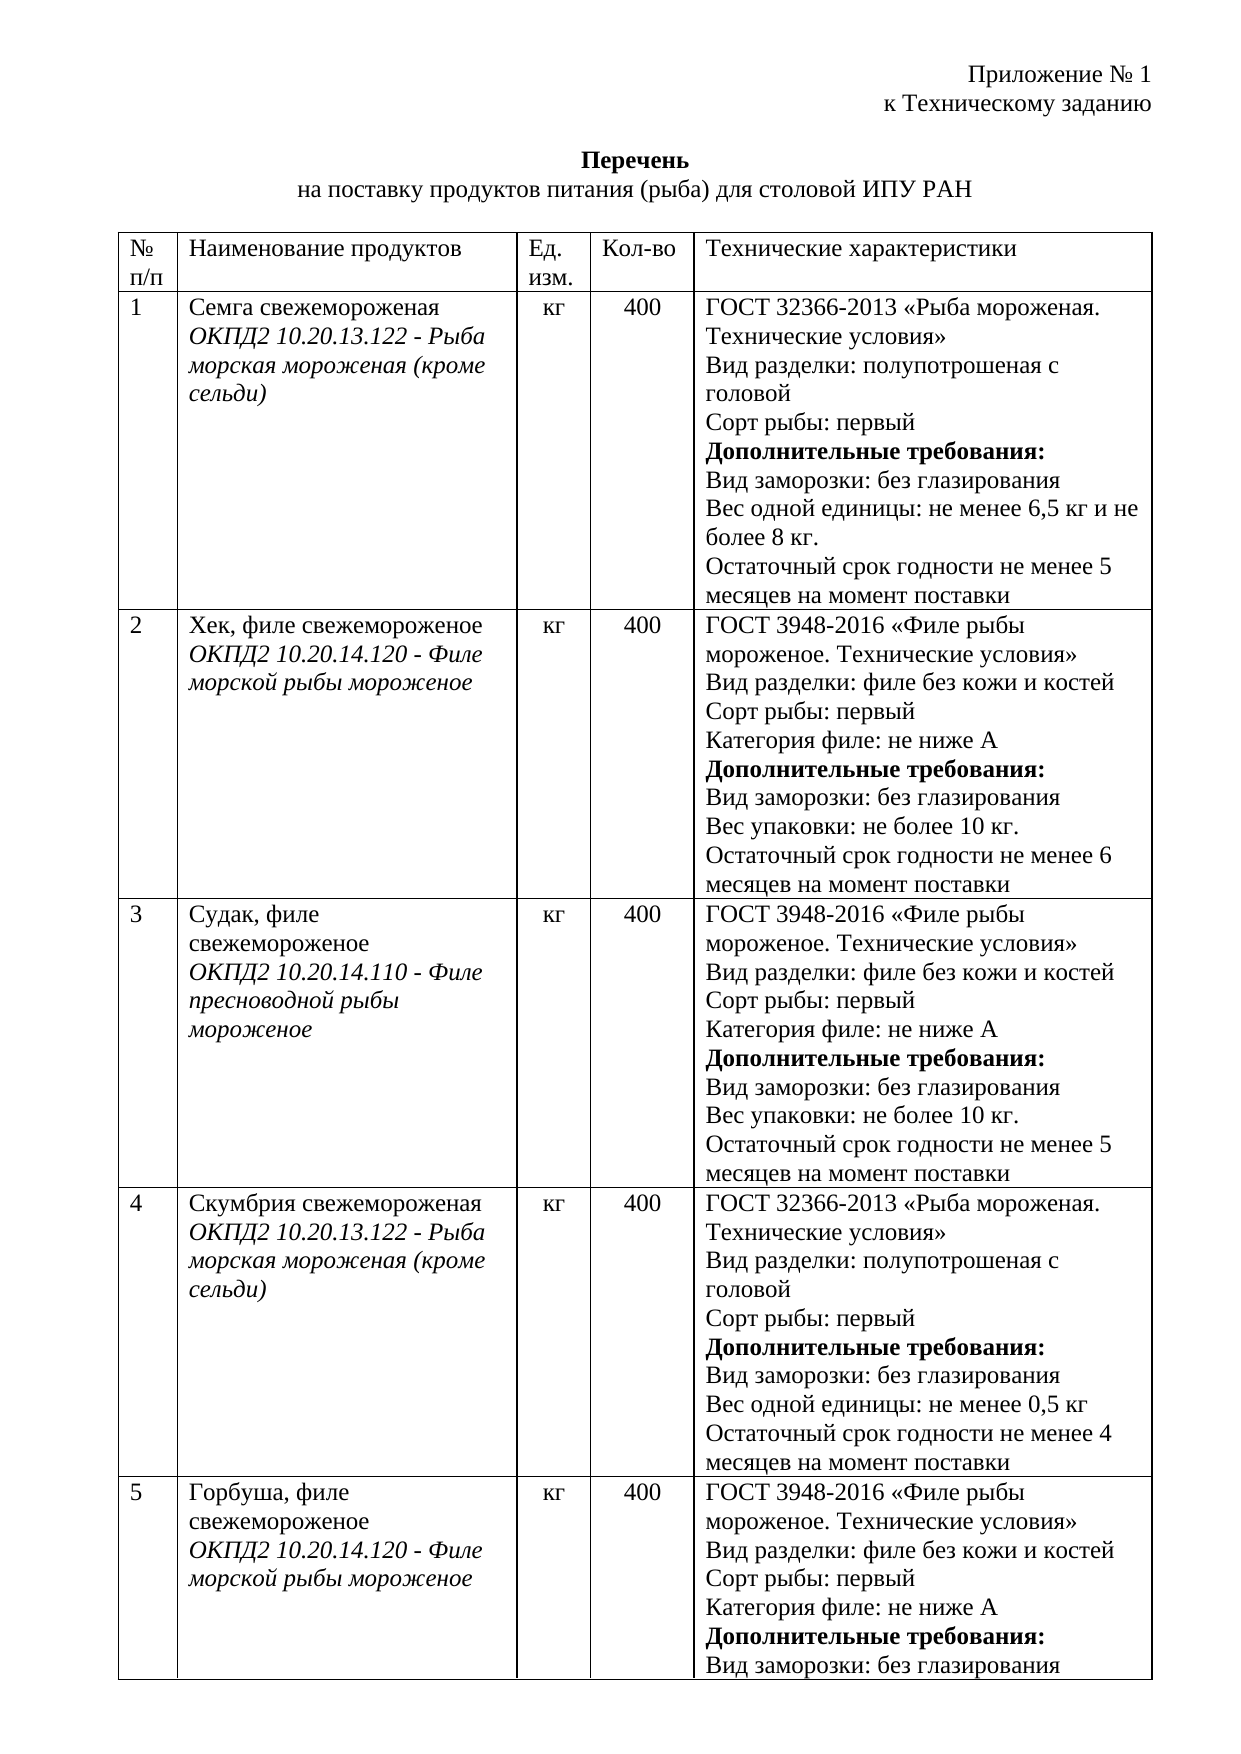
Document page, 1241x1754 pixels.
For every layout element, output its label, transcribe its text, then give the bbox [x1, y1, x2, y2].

table_cell Семга свежемороженая ОКПД2 10.20.13.122 - Рыба морская мороженая (кроме сельди) [178, 292, 516, 608]
table_header № п/п [119, 233, 177, 291]
table_cell кг [518, 1188, 590, 1476]
table_cell ГОСТ 32366-2013 «Рыба мороженая. Технические условия» Вид разделки: полупотрошеная с головой Сорт рыбы: первый Дополнительные требования: Вид заморозки: без глазирования Вес одной единицы: не менее 0,5 кг Остаточный срок годности не менее 4 месяцев на момент поставки [695, 1188, 1151, 1476]
text Приложение № 1 [118, 59, 1152, 88]
table_cell Хек, филе свежемороженое ОКПД2 10.20.14.120 - Филе морской рыбы мороженое [178, 610, 516, 897]
table_cell Скумбрия свежемороженая ОКПД2 10.20.13.122 - Рыба морская мороженая (кроме сельди) [178, 1188, 516, 1476]
table_cell кг [518, 1477, 590, 1678]
text на поставку продуктов питания (рыба) для столовой ИПУ РАН [118, 174, 1152, 203]
table_cell 400 [591, 1477, 693, 1678]
table_cell 2 [119, 610, 177, 897]
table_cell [178, 1477, 516, 1678]
table_cell ГОСТ 32366-2013 «Рыба мороженая. Технические условия» Вид разделки: полупотрошеная с головой Сорт рыбы: первый Дополнительные требования: Вид заморозки: без глазирования Вес одной единицы: не менее 6,5 кг и не более 8 кг. Остаточный срок годности не менее 5 месяцев на момент поставки [695, 292, 1151, 608]
table_cell 400 [591, 292, 693, 608]
table_cell 4 [119, 1188, 177, 1476]
table_cell кг [518, 610, 590, 897]
table_header Наименование продуктов [178, 233, 516, 291]
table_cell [695, 1477, 1151, 1678]
table_cell 400 [591, 610, 693, 897]
table_cell 5 [119, 1477, 177, 1678]
table_cell 3 [119, 899, 177, 1187]
table_cell 400 [591, 899, 693, 1187]
table_cell 1 [119, 292, 177, 608]
table_cell ГОСТ 3948-2016 «Филе рыбы мороженое. Технические условия» Вид разделки: филе без кожи и костей Сорт рыбы: первый Категория филе: не ниже А Дополнительные требования: Вид заморозки: без глазирования Вес упаковки: не более 10 кг. Остаточный срок годности не менее 5 месяцев на момент поставки [695, 899, 1151, 1187]
text к Техническому заданию [118, 88, 1152, 117]
text Перечень [118, 145, 1152, 174]
table_cell 400 [591, 1188, 693, 1476]
table_header Кол-во [591, 233, 693, 291]
table_cell Судак, филе свежемороженое ОКПД2 10.20.14.110 - Филе пресноводной рыбы мороженое [178, 899, 516, 1187]
table_cell кг [518, 292, 590, 608]
table_cell ГОСТ 3948-2016 «Филе рыбы мороженое. Технические условия» Вид разделки: филе без кожи и костей Сорт рыбы: первый Категория филе: не ниже А Дополнительные требования: Вид заморозки: без глазирования Вес упаковки: не более 10 кг. Остаточный срок годности не менее 6 месяцев на момент поставки [695, 610, 1151, 897]
table_cell кг [518, 899, 590, 1187]
table_header Ед. изм. [518, 233, 590, 291]
table_header Технические характеристики [695, 233, 1151, 291]
